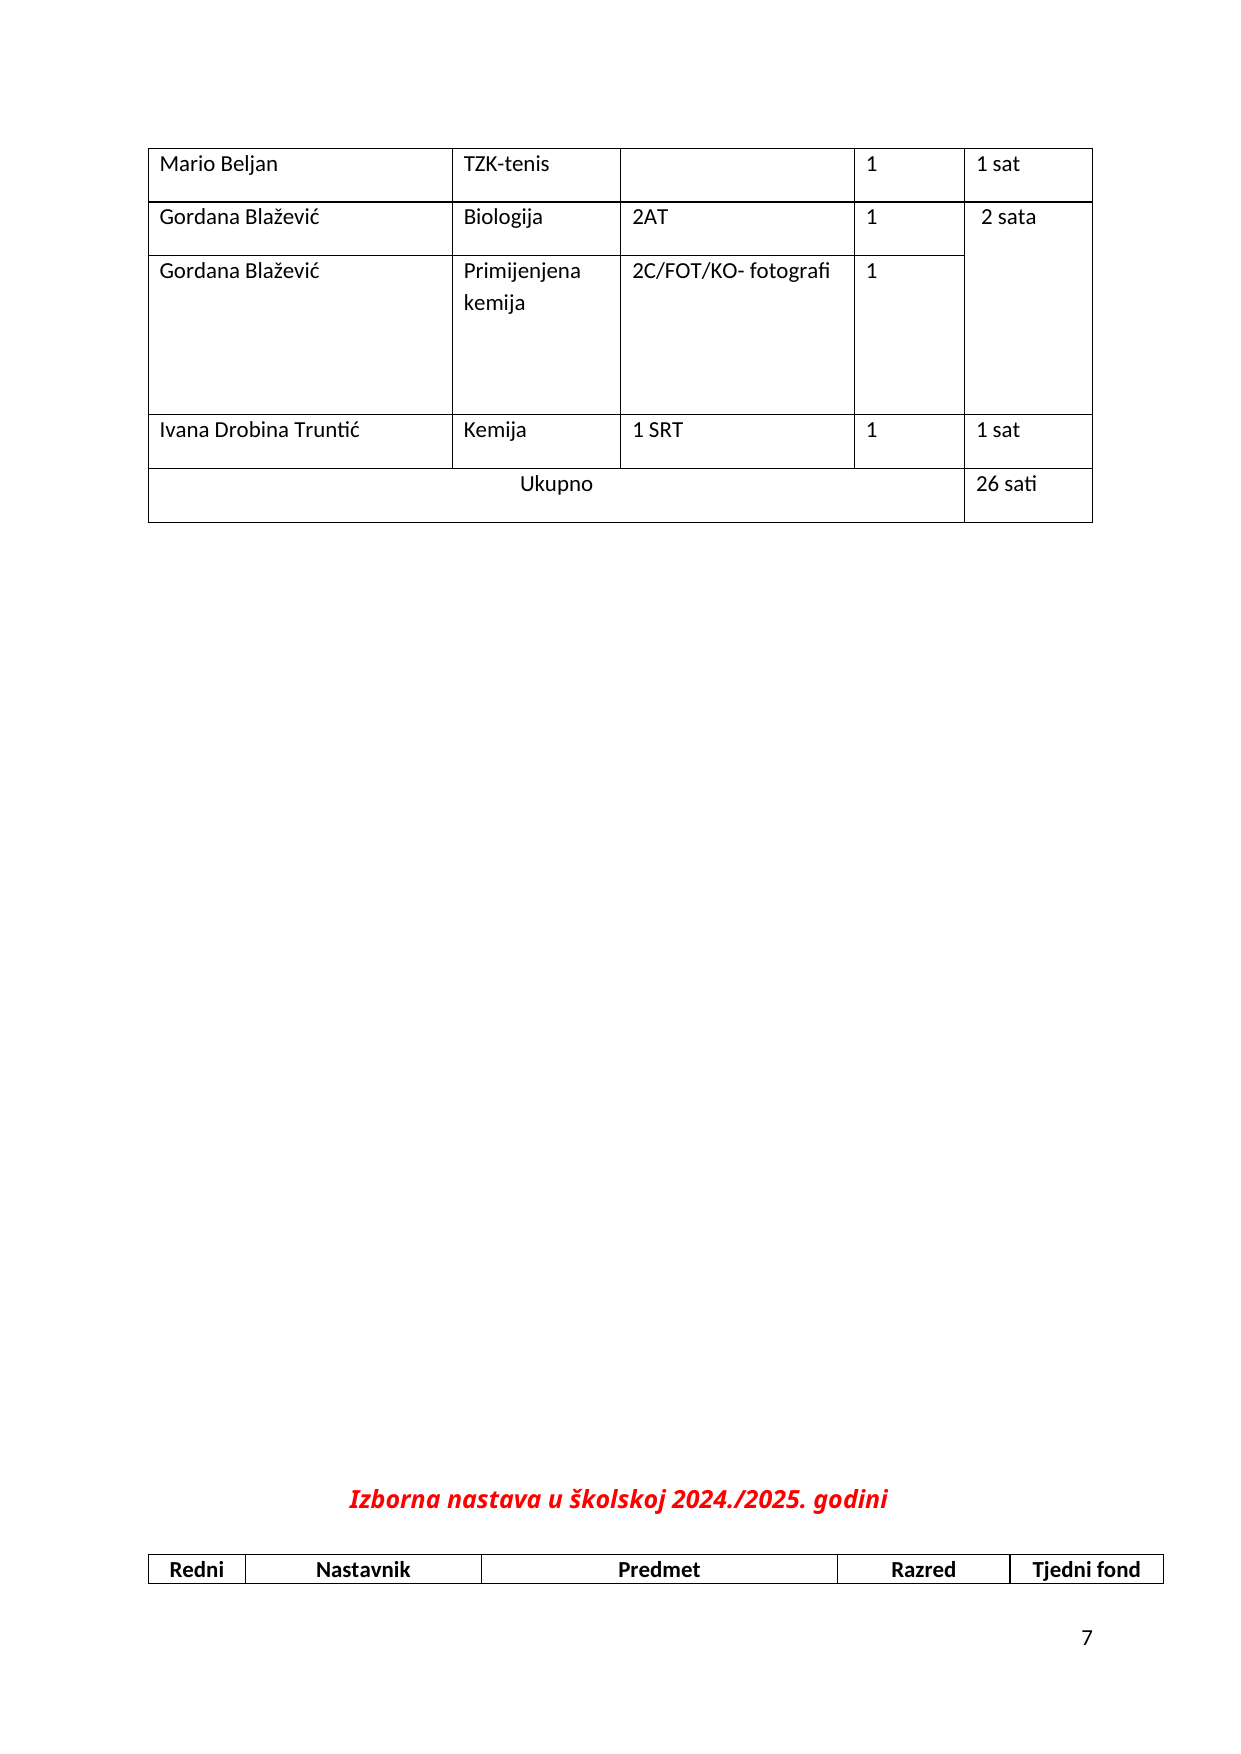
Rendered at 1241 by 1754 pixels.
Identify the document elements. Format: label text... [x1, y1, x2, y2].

table_cell 1 sat [965, 415, 1092, 468]
table_cell 2 sata [965, 203, 1092, 414]
table_cell Ivana Drobina Truntić [149, 415, 452, 468]
table_cell 2AT [621, 203, 854, 255]
table_cell Gordana Blažević [149, 203, 452, 255]
table_cell Gordana Blažević [149, 256, 452, 414]
table_header Redni broj [149, 1555, 245, 1583]
table_cell Mario Beljan [149, 149, 452, 201]
table_cell 1 [855, 256, 964, 414]
table_cell 1 [855, 203, 964, 255]
table_cell 2C/FOT/KO- fotografi [621, 256, 854, 414]
table_cell Ukupno [149, 469, 964, 522]
table_cell 1 SRT [621, 415, 854, 468]
table_cell 1 [855, 415, 964, 468]
table_header Predmet [482, 1555, 837, 1583]
table_cell 1 [855, 149, 964, 201]
table_cell TZK-tenis [453, 149, 620, 201]
table_header Tjedni fond sati [1011, 1555, 1163, 1583]
table_header Nastavnik [246, 1555, 481, 1583]
table_cell 26 sati [965, 469, 1092, 522]
table_cell Kemija [453, 415, 620, 468]
table_cell 1 sat [965, 149, 1092, 201]
table_cell Primijenjena kemija [453, 256, 620, 414]
table_cell Biologija [453, 203, 620, 255]
table_cell [621, 149, 854, 201]
text Izborna nastava u školskoj 2024./2025. godini [148, 1482, 1093, 1516]
table_header Razred [838, 1555, 1009, 1583]
